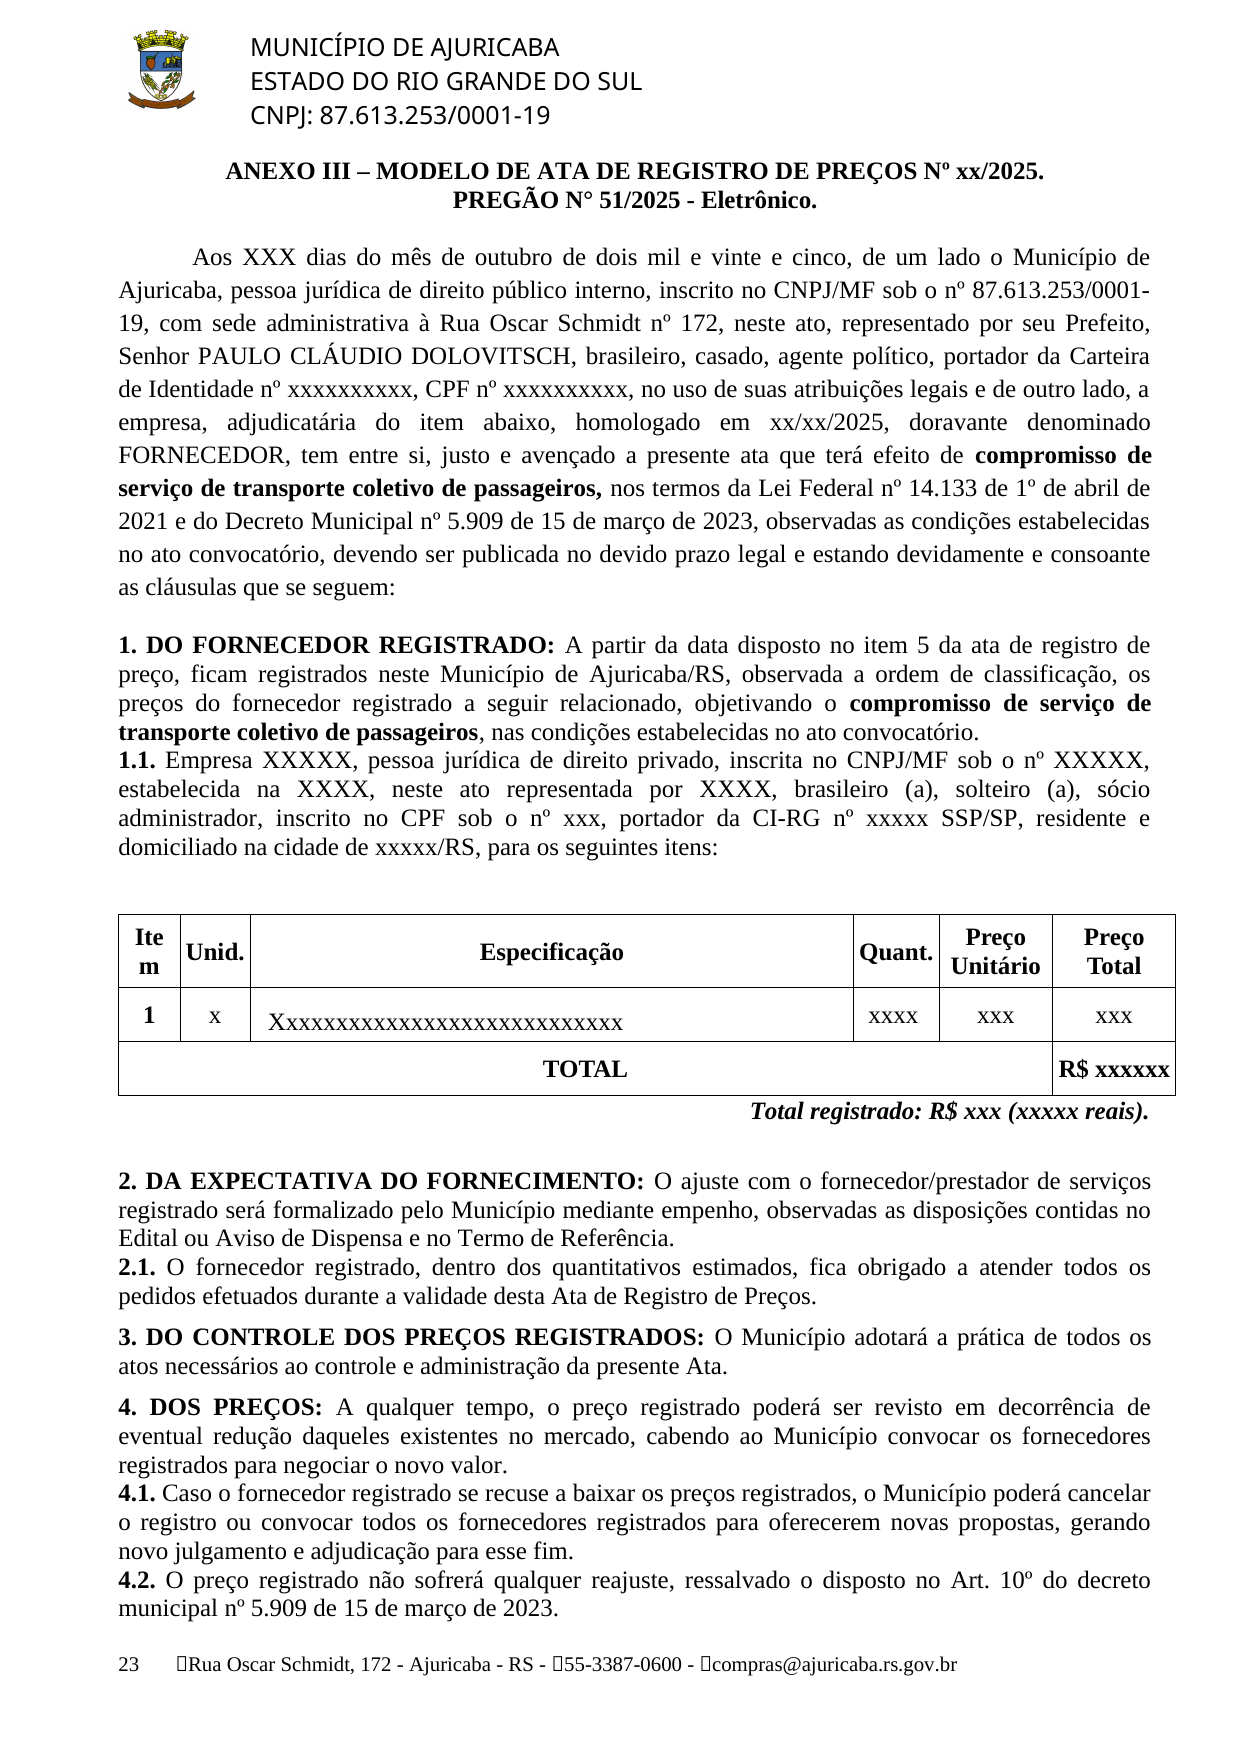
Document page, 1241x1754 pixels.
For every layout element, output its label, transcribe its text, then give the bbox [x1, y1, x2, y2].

table_cell 1 [119, 988, 180, 1041]
text Total registrado: R$ xxx (xxxxx reais). [118, 1096, 1152, 1125]
table_header Unid. [181, 915, 250, 987]
text 3. DO CONTROLE DOS PREÇOS REGISTRADOS: O Município adotará a prática de todos os atos necessários ao controle e administração da presente Ata. [118, 1322, 1152, 1380]
table_cell TOTAL [119, 1042, 1052, 1095]
text ANEXO III – MODELO DE ATA DE REGISTRO DE PREÇOS Nº xx/2025. [118, 156, 1152, 185]
table_cell xxx [1053, 988, 1175, 1041]
table_cell Xxxxxxxxxxxxxxxxxxxxxxxxxxxx [251, 988, 853, 1041]
table_cell R$ xxxxxx [1053, 1042, 1175, 1095]
table_cell xxxx [854, 988, 939, 1041]
text 2.1. O fornecedor registrado, dentro dos quantitativos estimados, fica obrigado a atender todos os pedidos efetuados durante a validade desta Ata de Registro de Preços. [118, 1252, 1152, 1310]
text 1.1. Empresa XXXXX, pessoa jurídica de direito privado, inscrita no CNPJ/MF sob o nº XXXXX, estabelecida na XXXX, neste ato representada por XXXX, brasileiro (a), solteiro (a), sócio administrador, inscrito no CPF sob o nº xxx, portador da CI-RG nº xxxxx SSP/SP, residente e domiciliado na cidade de xxxxx/RS, para os seguintes itens: [118, 745, 1152, 860]
table_header Preço Total [1053, 915, 1175, 987]
table_header Quant. [854, 915, 939, 987]
table_header Item [119, 915, 180, 987]
text 4. DOS PREÇOS: A qualquer tempo, o preço registrado poderá ser revisto em decorrência de eventual redução daqueles existentes no mercado, cabendo ao Município convocar os fornecedores registrados para negociar o novo valor. [118, 1392, 1152, 1478]
text PREGÃO N° 51/2025 - Eletrônico. [118, 185, 1152, 213]
text Aos XXX dias do mês de outubro de dois mil e vinte e cinco, de um lado o Município de Ajuricaba, pessoa jurídica de direito público interno, inscrito no CNPJ/MF sob o nº 87.613.253/0001-19, com sede administrativa à Rua Oscar Schmidt nº 172, neste ato, representado por seu Prefeito, Senhor PAULO CLÁUDIO DOLOVITSCH, brasileiro, casado, agente político, portador da Carteira de Identidade nº xxxxxxxxxx, CPF nº xxxxxxxxxx, no uso de suas atribuições legais e de outro lado, a empresa, adjudicatária do item abaixo, homologado em xx/xx/2025, doravante denominado FORNECEDOR, tem entre si, justo e avençado a presente ata que terá efeito de compromisso de serviço de transporte coletivo de passageiros, nos termos da Lei Federal nº 14.133 de 1º de abril de 2021 e do Decreto Municipal nº 5.909 de 15 de março de 2023, observadas as condições estabelecidas no ato convocatório, devendo ser publicada no devido prazo legal e estando devidamente e consoante as cláusulas que se seguem: [118, 242, 1152, 601]
table_header Preço Unitário [940, 915, 1052, 987]
table_cell xxx [940, 988, 1052, 1041]
picture [125, 29, 197, 112]
text 2. DA EXPECTATIVA DO FORNECIMENTO: O ajuste com o fornecedor/prestador de serviços registrado será formalizado pelo Município mediante empenho, observadas as disposições contidas no Edital ou Aviso de Dispensa e no Termo de Referência. [118, 1166, 1152, 1252]
text 4.1. Caso o fornecedor registrado se recuse a baixar os preços registrados, o Município poderá cancelar o registro ou convocar todos os fornecedores registrados para oferecerem novas propostas, gerando novo julgamento e adjudicação para esse fim. [118, 1478, 1152, 1565]
text 1. DO FORNECEDOR REGISTRADO: A partir da data disposto no item 5 da ata de registro de preço, ficam registrados neste Município de Ajuricaba/RS, observada a ordem de classificação, os preços do fornecedor registrado a seguir relacionado, objetivando o compromisso de serviço de transporte coletivo de passageiros, nas condições estabelecidas no ato convocatório. [118, 630, 1152, 745]
table_cell x [181, 988, 250, 1041]
table_header Especificação [251, 915, 853, 987]
text 4.2. O preço registrado não sofrerá qualquer reajuste, ressalvado o disposto no Art. 10º do decreto municipal nº 5.909 de 15 de março de 2023. [118, 1565, 1152, 1622]
